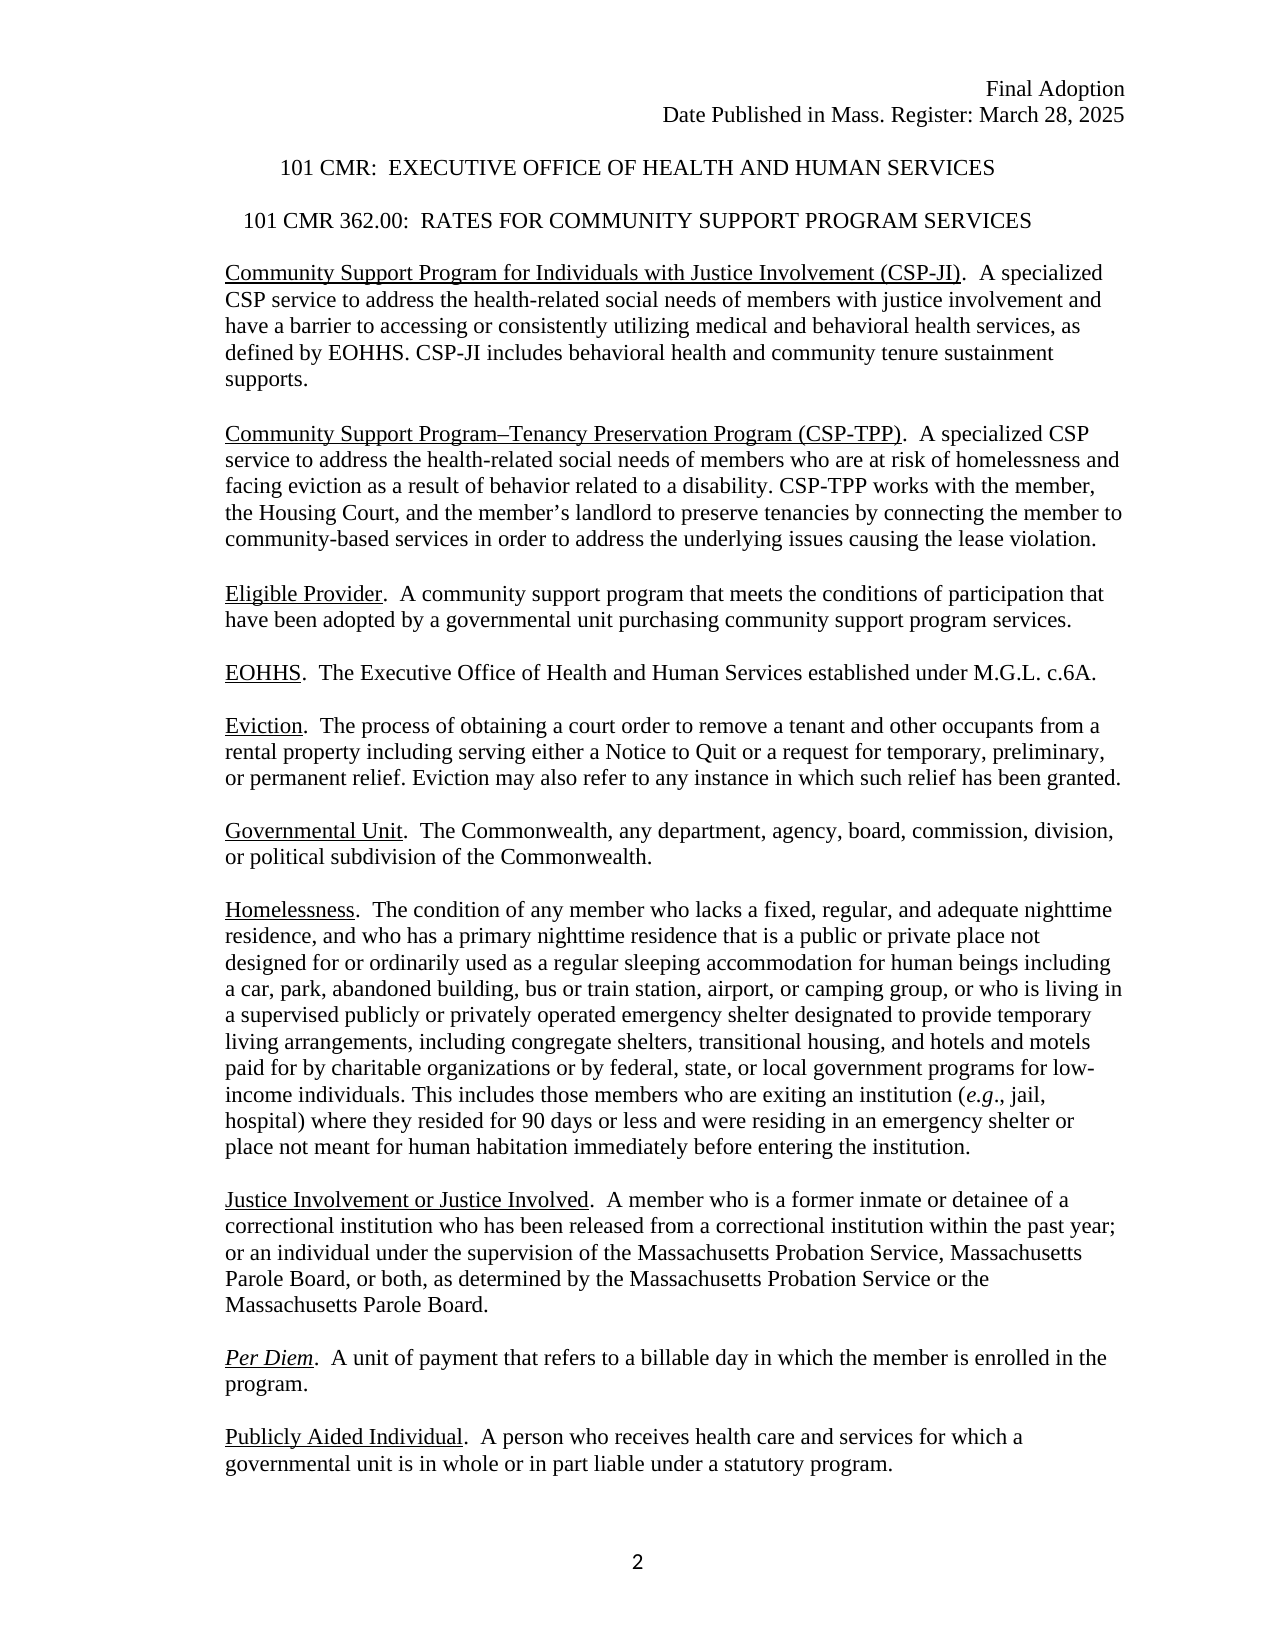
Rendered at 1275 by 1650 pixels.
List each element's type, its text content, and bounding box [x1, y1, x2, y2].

text Homelessness. The condition of any member who lacks a fixed, regular, and adequate nighttime residence, and who has a primary nighttime residence that is a public or private place not designed for or ordinarily used as a regular sleeping accommodation for human beings including a car, park, abandoned building, bus or train station, airport, or camping group, or who is living in a supervised publicly or privately operated emergency shelter designated to provide temporary living arrangements, including congregate shelters, transitional housing, and hotels and motels paid for by charitable organizations or by federal, state, or local government programs for low-income individuals. This includes those members who are exiting an institution (e.g., jail, hospital) where they resided for 90 days or less and were residing in an emergency shelter or place not meant for human habitation immediately before entering the institution. [225, 896, 1125, 1160]
text Governmental Unit. The Commonwealth, any department, agency, board, commission, division, or political subdivision of the Commonwealth. [225, 817, 1125, 870]
text Community Support Program for Individuals with Justice Involvement (CSP-JI). A specialized CSP service to address the health-related social needs of members with justice involvement and have a barrier to accessing or consistently utilizing medical and behavioral health services, as defined by EOHHS. CSP-JI includes behavioral health and community tenure sustainment supports. [225, 259, 1125, 391]
text Justice Involvement or Justice Involved. A member who is a former inmate or detainee of a correctional institution who has been released from a correctional institution within the past year; or an individual under the supervision of the Massachusetts Probation Service, Massachusetts Parole Board, or both, as determined by the Massachusetts Probation Service or the Massachusetts Parole Board. [225, 1186, 1125, 1318]
text Per Diem. A unit of payment that refers to a billable day in which the member is enrolled in the program. [225, 1344, 1125, 1397]
text Publicly Aided Individual. A person who receives health care and services for which a governmental unit is in whole or in part liable under a statutory program. [225, 1423, 1125, 1476]
text EOHHS. The Executive Office of Health and Human Services established under M.G.L. c.6A. [225, 659, 1125, 685]
text Eligible Provider. A community support program that meets the conditions of participation that have been adopted by a governmental unit purchasing community support program services. [225, 580, 1125, 633]
text Community Support Program–Tenancy Preservation Program (CSP-TPP). A specialized CSP service to address the health-related social needs of members who are at risk of homelessness and facing eviction as a result of behavior related to a disability. CSP-TPP works with the member, the Housing Court, and the member’s landlord to preserve tenancies by connecting the member to community-based services in order to address the underlying issues causing the lease violation. [225, 420, 1125, 551]
text Eviction. The process of obtaining a court order to remove a tenant and other occupants from a rental property including serving either a Notice to Quit or a request for temporary, preliminary, or permanent relief. Eviction may also refer to any instance in which such relief has been granted. [225, 712, 1125, 791]
